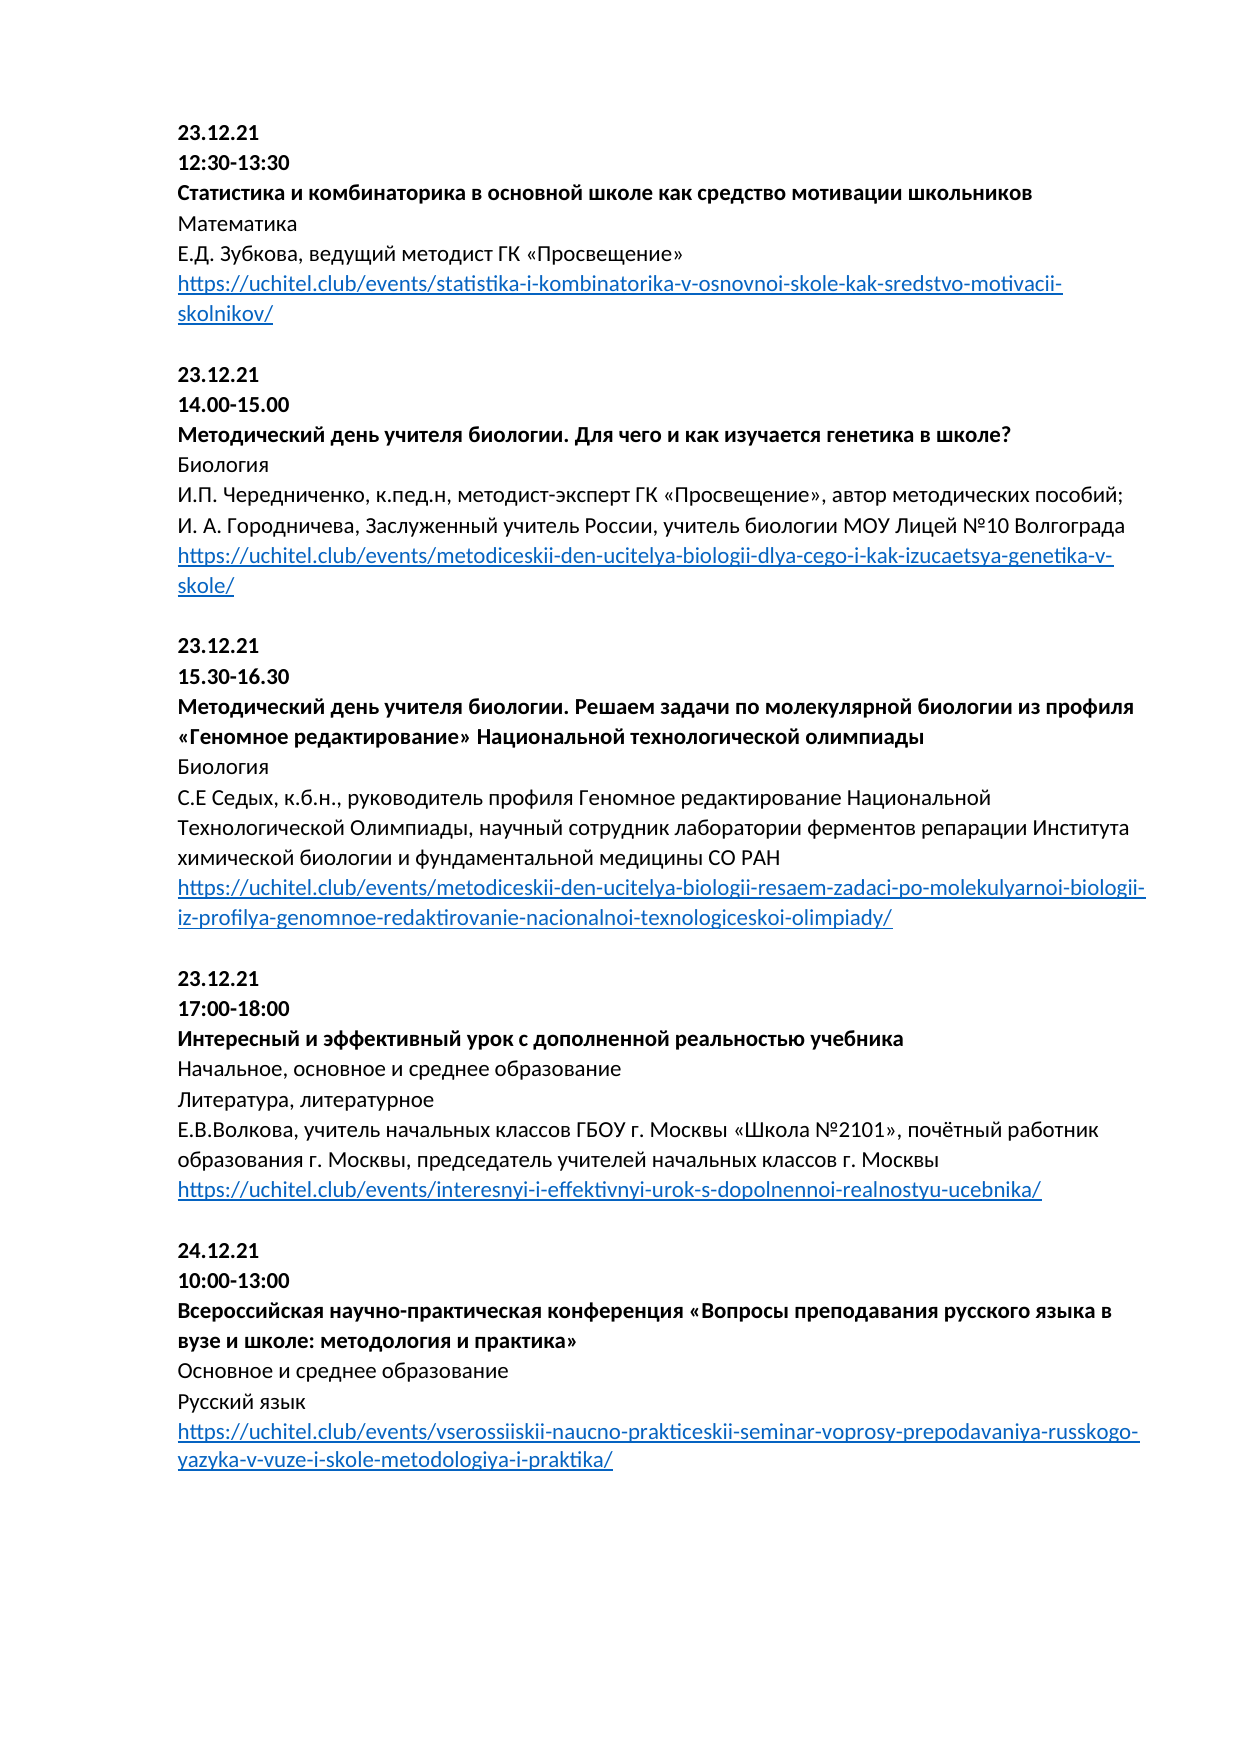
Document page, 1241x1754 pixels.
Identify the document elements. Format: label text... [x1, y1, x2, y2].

text 17:00-18:00 [177, 994, 1152, 1022]
text 10:00-13:00 [177, 1266, 1152, 1294]
text Биология [177, 450, 1152, 478]
text Начальное, основное и среднее образование [177, 1054, 1152, 1083]
text https://uchitel.club/events/metodiceskii-den-ucitelya-biologii-resaem-zadaci-po-molekulyarnoi-biologii-iz-profilya-genomnoe-redaktirovanie-nacionalnoi-texnologiceskoi-olimpiady/ [177, 873, 1152, 932]
text Литература, литературное [177, 1085, 1152, 1113]
text Статистика и комбинаторика в основной школе как средство мотивации школьников [177, 178, 1152, 207]
text 23.12.21 [177, 360, 1152, 388]
text И. А. Городничева, Заслуженный учитель России, учитель биологии МОУ Лицей №10 Волгограда https://uchitel.club/events/metodiceskii-den-ucitelya-biologii-dlya-cego-i-kak-izucaetsya-genetika-v-skole/ [177, 511, 1152, 599]
text 23.12.21 [177, 964, 1152, 992]
text 23.12.21 [177, 118, 1152, 146]
text Математика [177, 209, 1152, 237]
text Русский язык [177, 1387, 1152, 1415]
text 24.12.21 [177, 1236, 1152, 1264]
text Методический день учителя биологии. Решаем задачи по молекулярной биологии из профиля «Геномное редактирование» Национальной технологической олимпиады [177, 692, 1152, 750]
text https://uchitel.club/events/statistika-i-kombinatorika-v-osnovnoi-skole-kak-sredstvo-motivacii-skolnikov/ [177, 269, 1152, 327]
text 23.12.21 [177, 632, 1152, 660]
text Всероссийская научно-практическая конференция «Вопросы преподавания русского языка в вузе и школе: методология и практика» [177, 1296, 1152, 1354]
text Биология [177, 752, 1152, 781]
text Основное и среднее образование [177, 1357, 1152, 1385]
text 14.00-15.00 [177, 390, 1152, 418]
text С.Е Седых, к.б.н., руководитель профиля Геномное редактирование Национальной Технологической Олимпиады, научный сотрудник лаборатории ферментов репарации Института химической биологии и фундаментальной медицины СО РАН [177, 783, 1152, 871]
text И.П. Чередниченко, к.пед.н, методист-эксперт ГК «Просвещение», автор методических пособий; [177, 481, 1152, 509]
text Интересный и эффективный урок с дополненной реальностью учебника [177, 1024, 1152, 1052]
text 12:30-13:30 [177, 148, 1152, 176]
text Методический день учителя биологии. Для чего и как изучается генетика в школе? [177, 420, 1152, 448]
text Е.В.Волкова, учитель начальных классов ГБОУ г. Москвы «Школа №2101», почётный работник образования г. Москвы, председатель учителей начальных классов г. Москвы https://uchitel.club/events/interesnyi-i-effektivnyi-urok-s-dopolnennoi-realnostyu-ucebnika/ [177, 1115, 1152, 1203]
text E.Д. Зубкова, ведущий методист ГК «Просвещение» [177, 239, 1152, 267]
text https://uchitel.club/events/vserossiiskii-naucno-prakticeskii-seminar-voprosy-prepodavaniya-russkogo-yazyka-v-vuze-i-skole-metodologiya-i-praktika/ [177, 1417, 1152, 1473]
text 15.30-16.30 [177, 662, 1152, 690]
